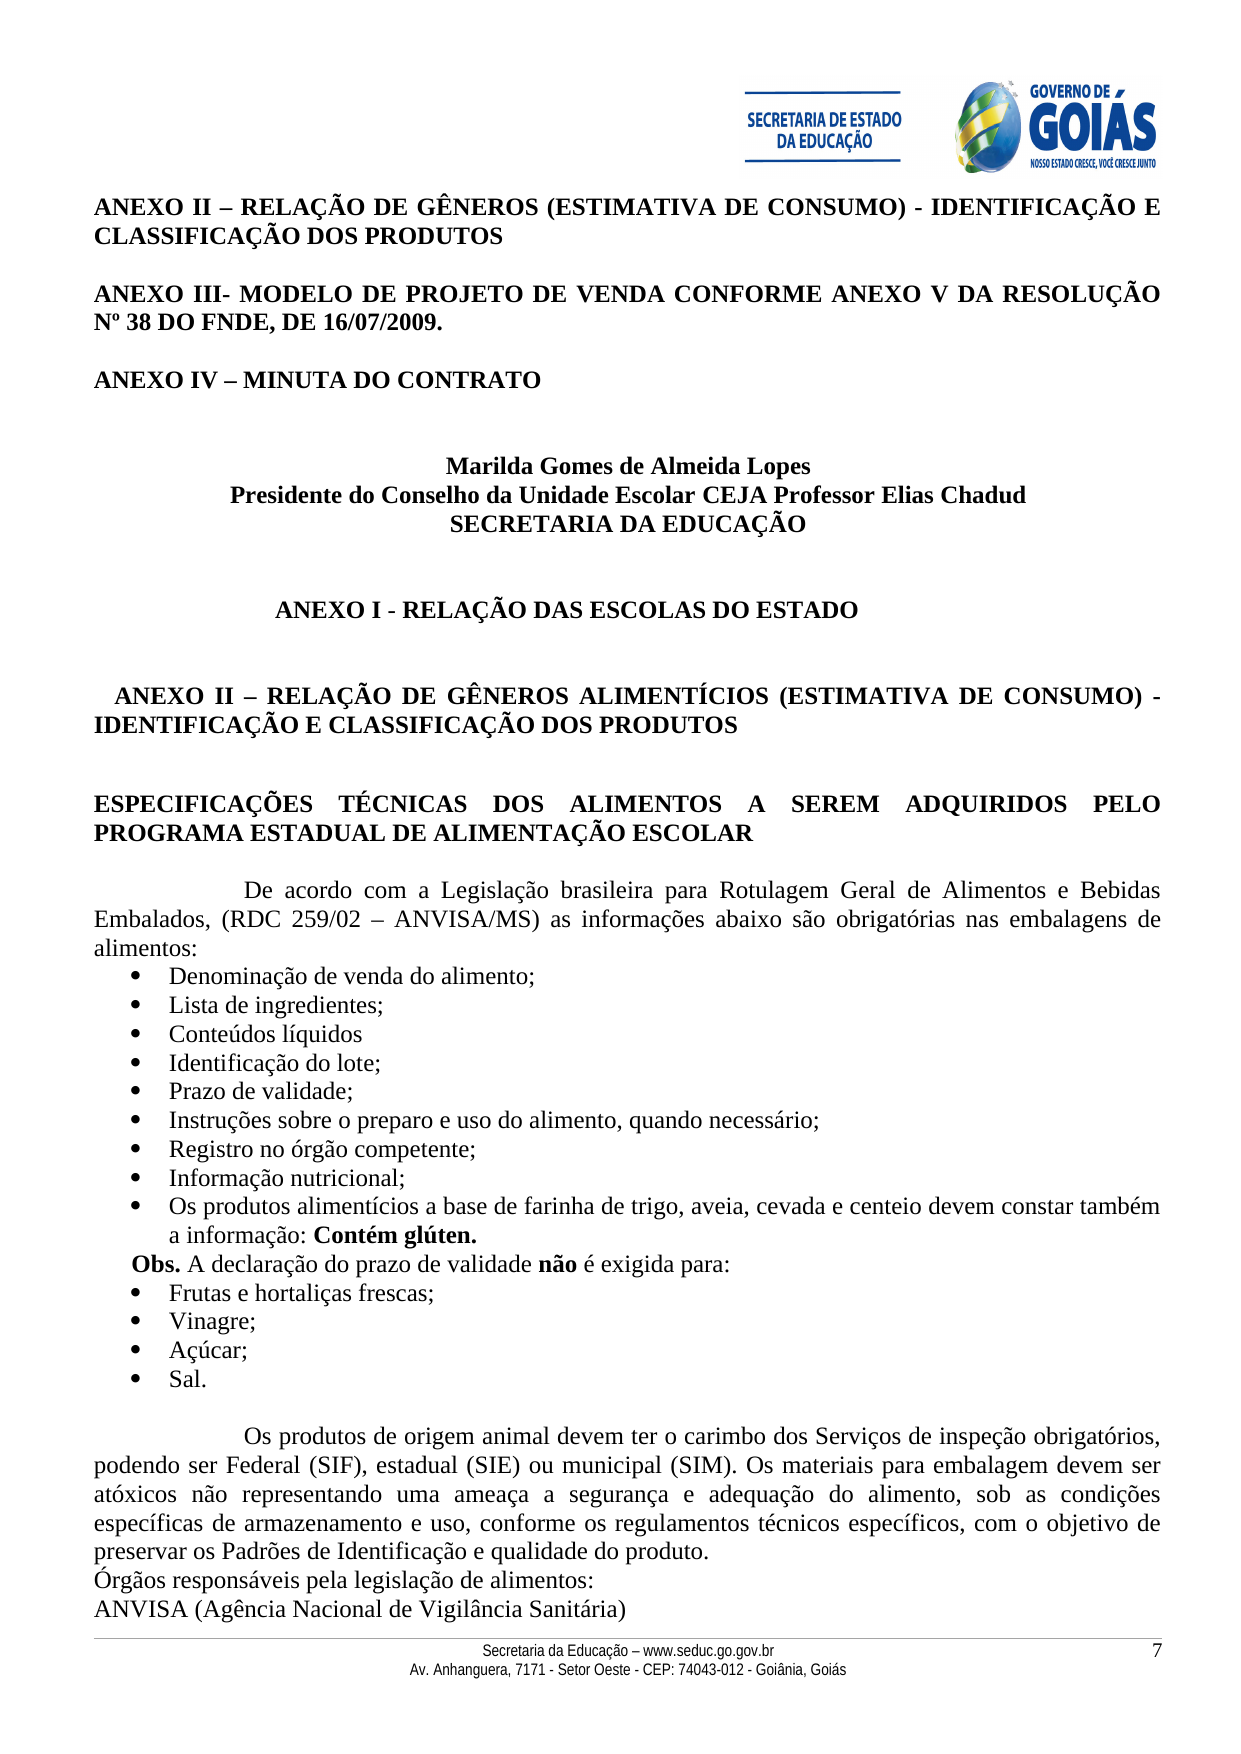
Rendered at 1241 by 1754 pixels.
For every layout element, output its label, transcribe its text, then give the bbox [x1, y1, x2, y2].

text Órgãos responsáveis pela legislação de alimentos: [94, 1565, 1162, 1594]
picture [739, 75, 1163, 179]
list Instruções sobre o preparo e uso do alimento, quando necessário; [131, 1105, 1162, 1134]
list Açúcar; [131, 1335, 1162, 1364]
list Vinagre; [131, 1306, 1162, 1335]
text ANEXO II – RELAÇÃO DE GÊNEROS (ESTIMATIVA DE CONSUMO) - IDENTIFICAÇÃO E CLASSIFICAÇÃO DOS PRODUTOS [94, 192, 1162, 250]
list Identificação do lote; [131, 1048, 1162, 1076]
text ESPECIFICAÇÕES TÉCNICAS DOS ALIMENTOS A SEREM ADQUIRIDOS PELO PROGRAMA ESTADUAL DE ALIMENTAÇÃO ESCOLAR [94, 789, 1162, 846]
list Registro no órgão competente; [131, 1134, 1162, 1163]
list Lista de ingredientes; [131, 990, 1162, 1019]
text De acordo com a Legislação brasileira para Rotulagem Geral de Alimentos e Bebidas Embalados, (RDC 259/02 – ANVISA/MS) as informações abaixo são obrigatórias nas embalagens de alimentos: [94, 875, 1162, 961]
text Marilda Gomes de Almeida Lopes [94, 451, 1162, 480]
list Os produtos alimentícios a base de farinha de trigo, aveia, cevada e centeio devem constar também a informação: Contém glúten. [131, 1191, 1162, 1249]
list Denominação de venda do alimento; [131, 961, 1162, 990]
text Obs. A declaração do prazo de validade não é exigida para: [131, 1249, 1162, 1278]
text ANVISA (Agência Nacional de Vigilância Sanitária) [94, 1594, 1162, 1623]
text ANEXO IV – MINUTA DO CONTRATO [94, 365, 1162, 394]
text Os produtos de origem animal devem ter o carimbo dos Serviços de inspeção obrigatórios, podendo ser Federal (SIF), estadual (SIE) ou municipal (SIM). Os materiais para embalagem devem ser atóxicos não representando uma ameaça a segurança e adequação do alimento, sob as condições específicas de armazenamento e uso, conforme os regulamentos técnicos específicos, com o objetivo de preservar os Padrões de Identificação e qualidade do produto. [94, 1421, 1162, 1565]
text ANEXO I - RELAÇÃO DAS ESCOLAS DO ESTADO [94, 595, 1162, 624]
list Prazo de validade; [131, 1076, 1162, 1105]
text ANEXO II – RELAÇÃO DE GÊNEROS ALIMENTÍCIOS (ESTIMATIVA DE CONSUMO) - IDENTIFICAÇÃO E CLASSIFICAÇÃO DOS PRODUTOS [94, 681, 1162, 739]
text ANEXO III- MODELO DE PROJETO DE VENDA CONFORME ANEXO V DA RESOLUÇÃO Nº 38 DO FNDE, DE 16/07/2009. [94, 279, 1162, 336]
list Sal. [131, 1364, 1162, 1393]
list Conteúdos líquidos [131, 1019, 1162, 1048]
list Frutas e hortaliças frescas; [131, 1278, 1162, 1306]
text Presidente do Conselho da Unidade Escolar CEJA Professor Elias Chadud [94, 480, 1162, 509]
list Informação nutricional; [131, 1163, 1162, 1191]
text SECRETARIA DA EDUCAÇÃO [94, 509, 1162, 537]
